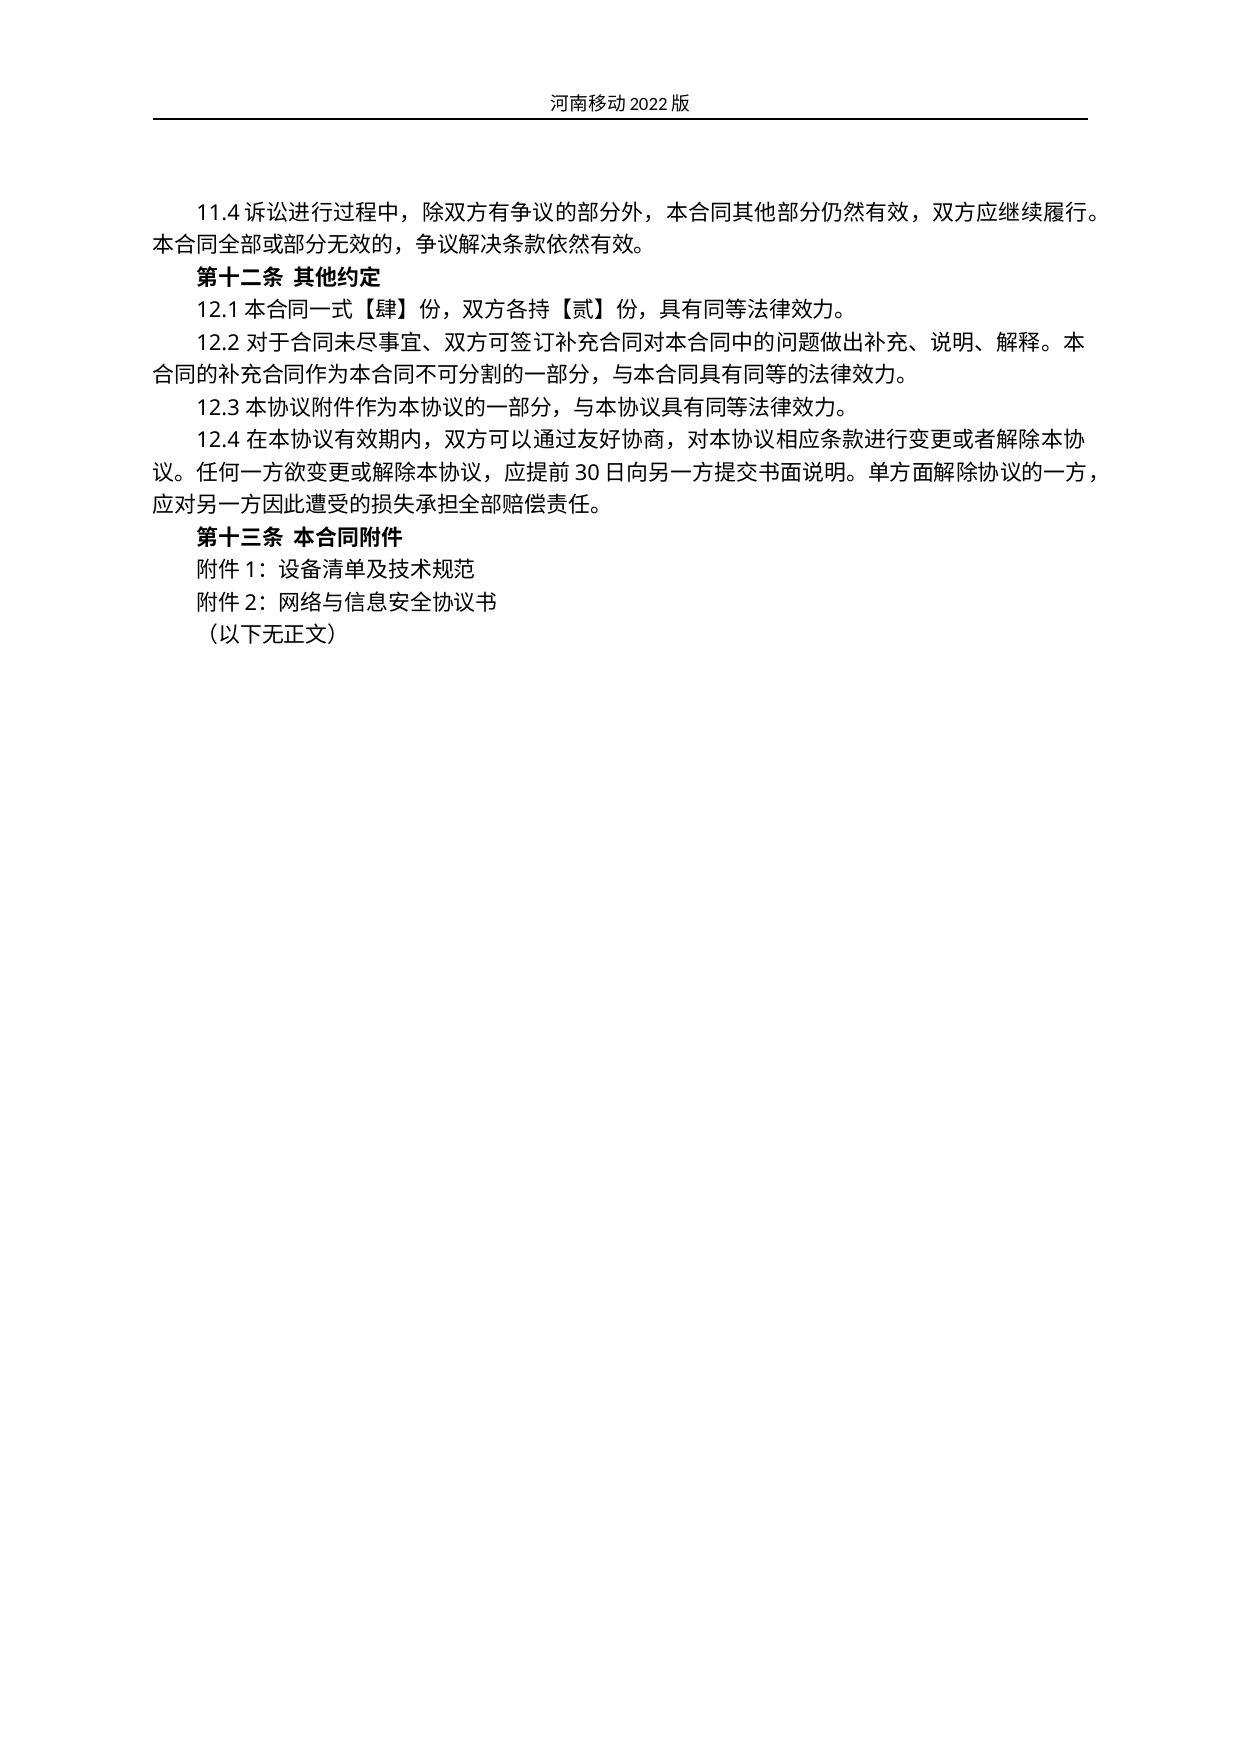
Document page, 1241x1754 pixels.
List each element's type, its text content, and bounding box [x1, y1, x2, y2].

text 12.1本合同一式【肆】份，双方各持【贰】份，具有同等法律效力。 [152, 292, 1088, 324]
text （以下无正文） [152, 617, 1088, 649]
text 12.3 本协议附件作为本协议的一部分，与本协议具有同等法律效力。 [152, 389, 1088, 422]
text 12.2 对于合同未尽事宜、双方可签订补充合同对本合同中的问题做出补充、说明、解释。本合同的补充合同作为本合同不可分割的一部分，与本合同具有同等的法律效力。 [152, 324, 1088, 389]
text 11.4诉讼进行过程中，除双方有争议的部分外，本合同其他部分仍然有效，双方应继续履行。本合同全部或部分无效的，争议解决条款依然有效。 [152, 194, 1088, 259]
text 第十三条 本合同附件 [152, 519, 1088, 552]
text 附件2：网络与信息安全协议书 [152, 584, 1088, 617]
text 附件1：设备清单及技术规范 [152, 552, 1088, 584]
text 12.4 在本协议有效期内，双方可以通过友好协商，对本协议相应条款进行变更或者解除本协议。任何一方欲变更或解除本协议，应提前30日向另一方提交书面说明。单方面解除协议的一方，应对另一方因此遭受的损失承担全部赔偿责任。 [152, 422, 1088, 519]
text 第十二条 其他约定 [152, 259, 1088, 292]
